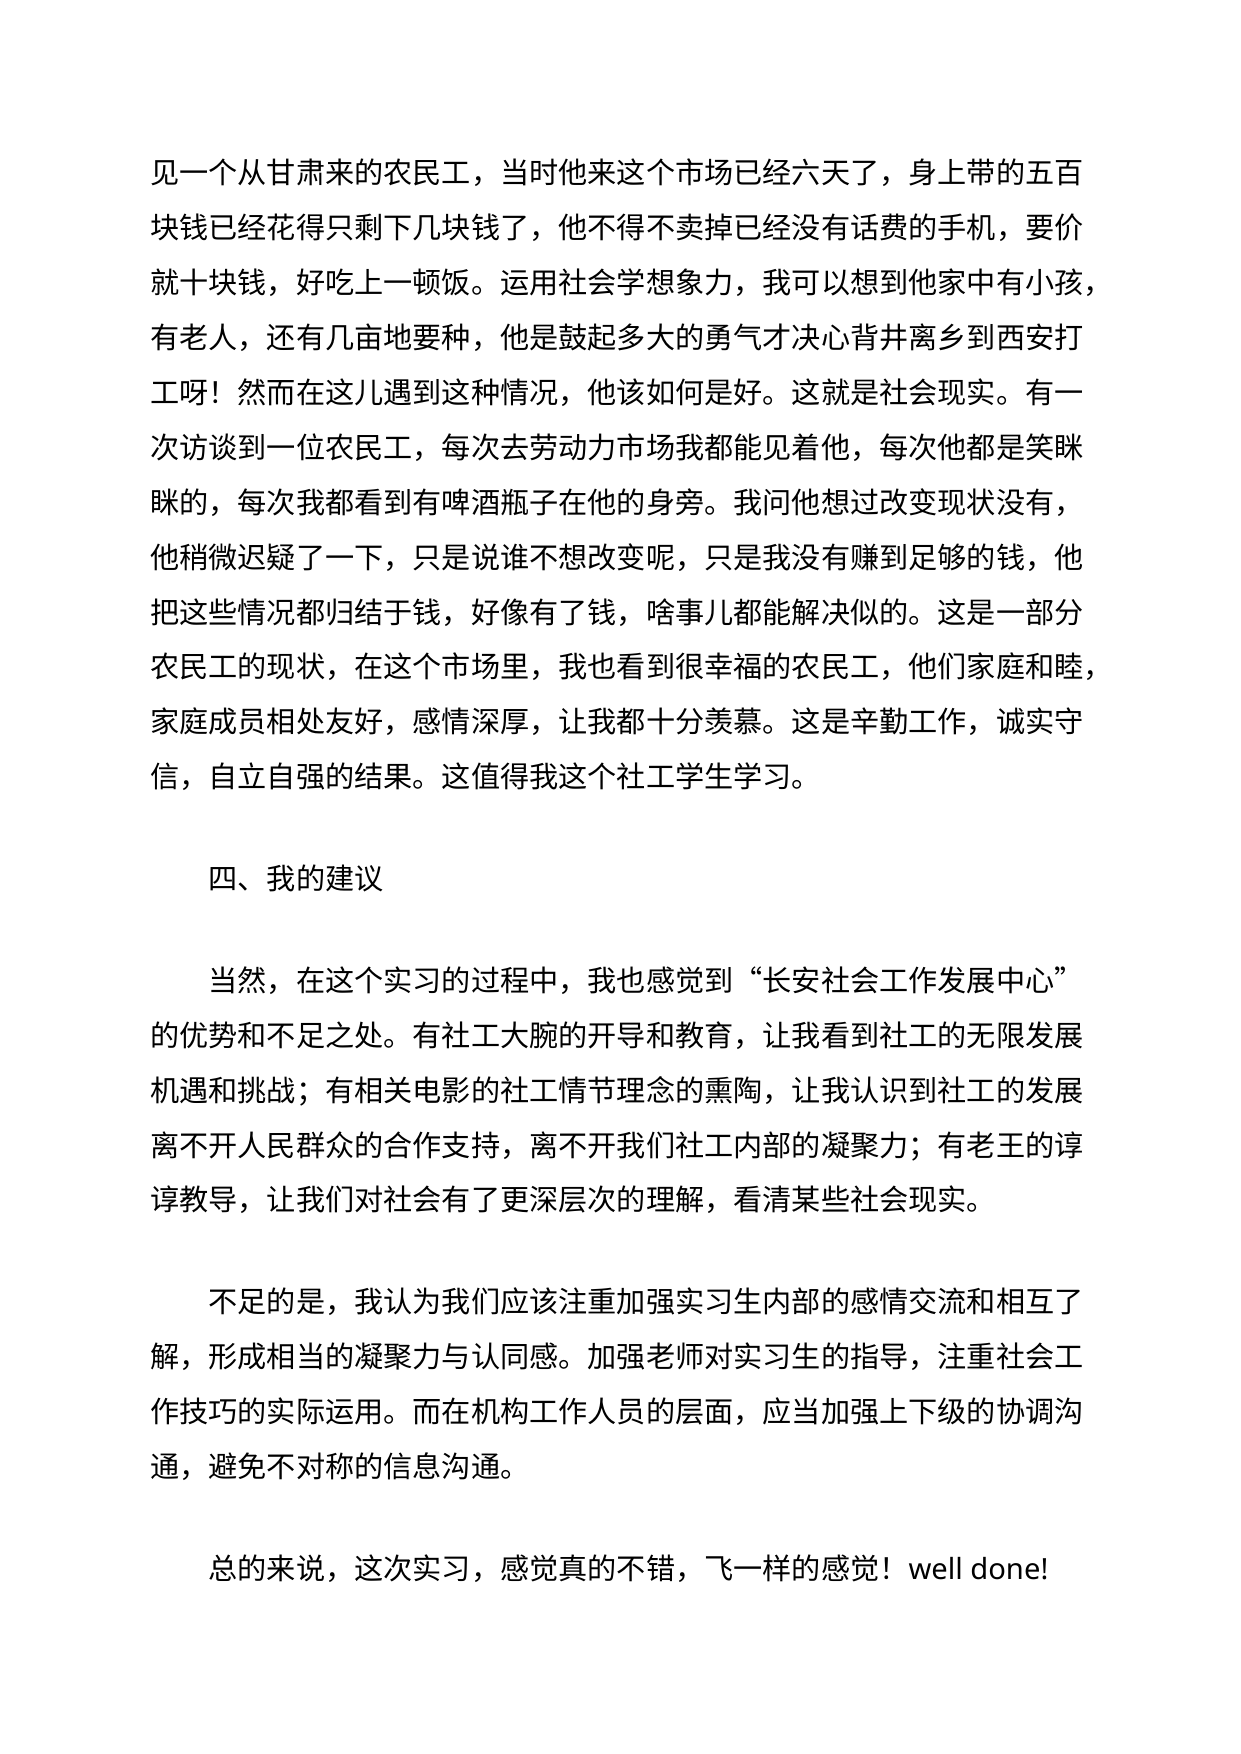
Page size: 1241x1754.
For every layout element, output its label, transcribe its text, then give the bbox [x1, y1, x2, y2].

text 四、我的建议 [150, 856, 1090, 898]
text 当然，在这个实习的过程中，我也感觉到“长安社会工作发展中心”的优势和不足之处。有社工大腕的开导和教育，让我看到社工的无限发展机遇和挑战；有相关电影的社工情节理念的熏陶，让我认识到社工的发展离不开人民群众的合作支持，离不开我们社工内部的凝聚力；有老王的谆谆教导，让我们对社会有了更深层次的理解，看清某些社会现实。 [150, 957, 1090, 1219]
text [150, 150, 1090, 796]
text 不足的是，我认为我们应该注重加强实习生内部的感情交流和相互了解，形成相当的凝聚力与认同感。加强老师对实习生的指导，注重社会工作技巧的实际运用。而在机构工作人员的层面，应当加强上下级的协调沟通，避免不对称的信息沟通。 [150, 1279, 1090, 1486]
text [150, 1545, 1090, 1588]
